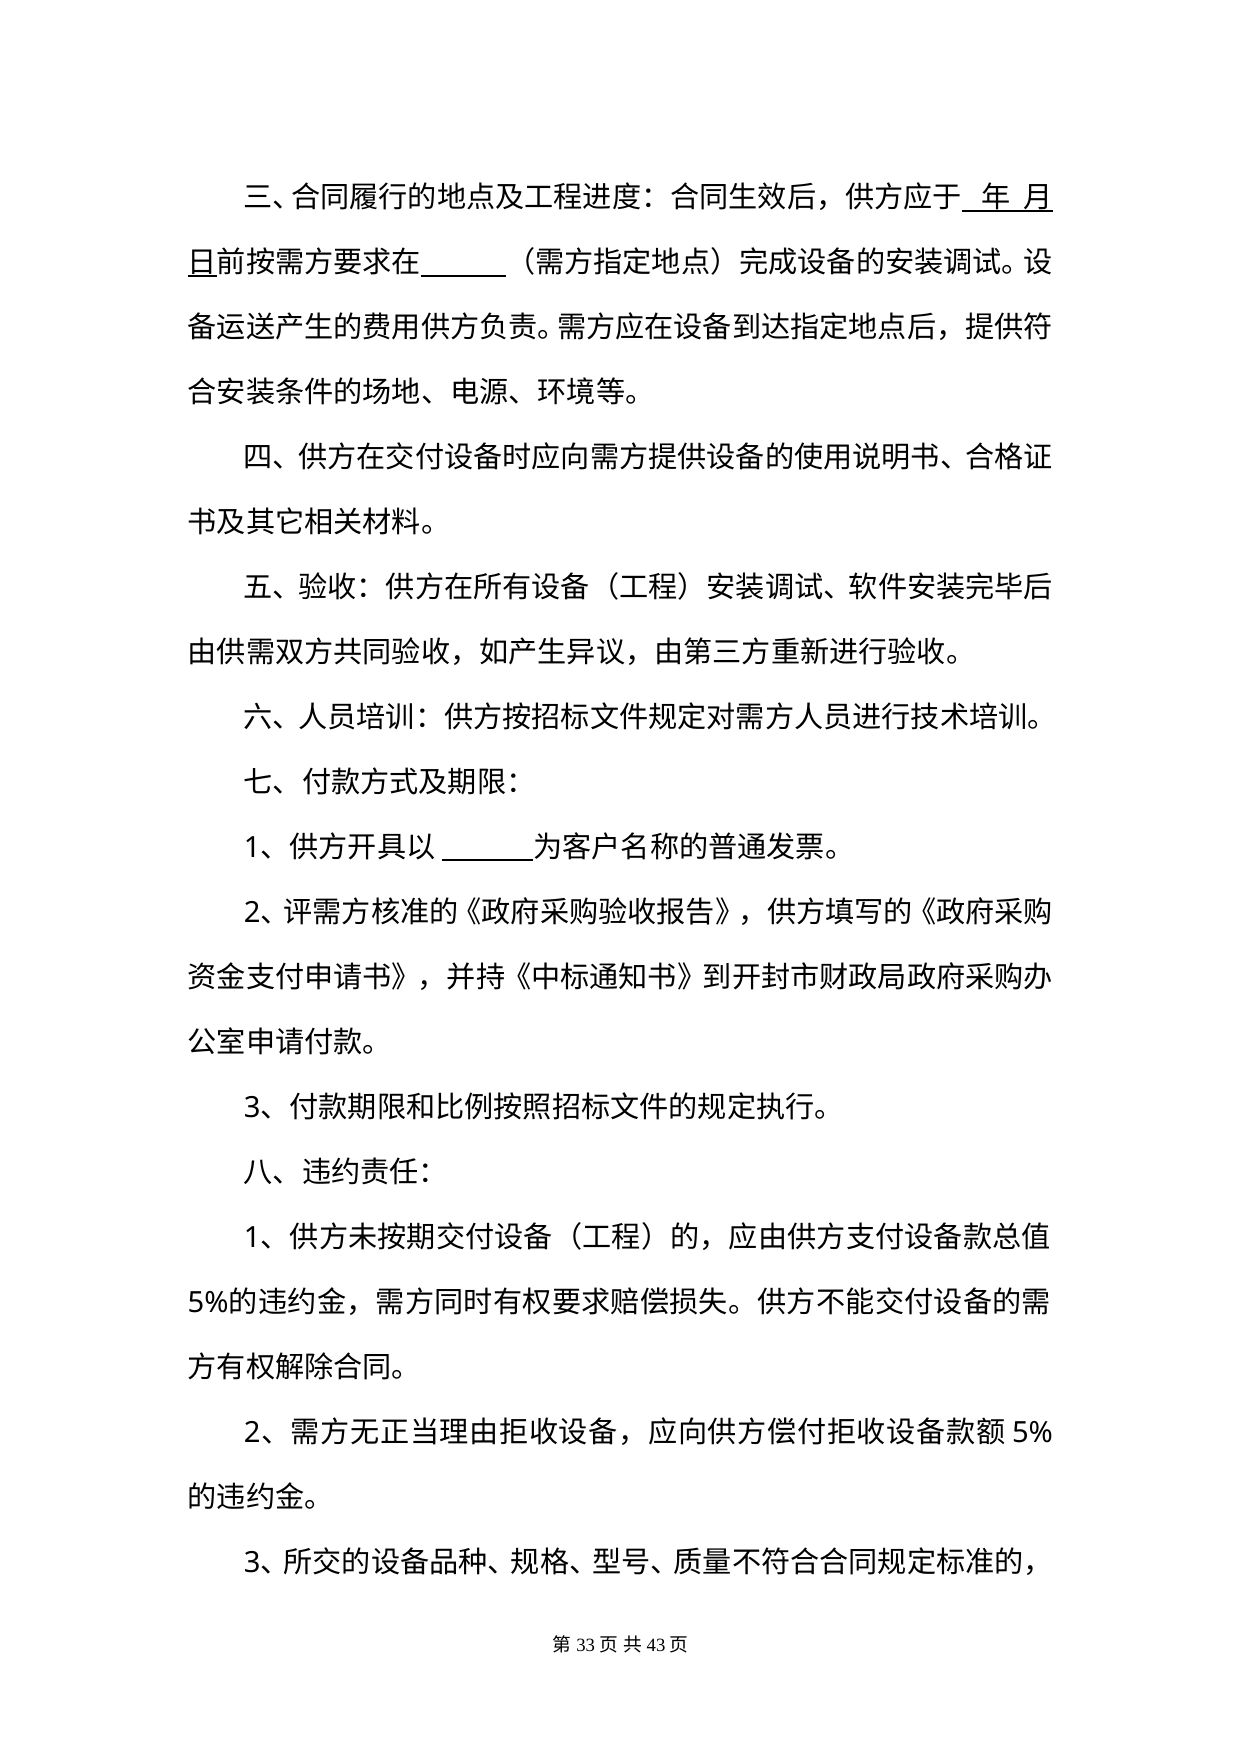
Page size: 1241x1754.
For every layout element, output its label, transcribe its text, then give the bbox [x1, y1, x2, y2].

text 三、合同履行的地点及工程进度：合同生效后，供方应于 年 月 日前按需方要求在 （需方指定地点）完成设备的安装调试。设备运送产生的费用供方负责。需方应在设备到达指定地点后，提供符合安装条件的场地、电源、环境等。 [187, 227, 1053, 487]
text 八、违约责任： [187, 1202, 1053, 1267]
text 四、供方在交付设备时应向需方提供设备的使用说明书、合格证书及其它相关材料。 [187, 487, 1053, 617]
text 1、供方未按期交付设备（工程）的，应由供方支付设备款总值5%的违约金，需方同时有权要求赔偿损失。供方不能交付设备的需方有权解除合同。 [187, 1267, 1053, 1462]
text 2、需方无正当理由拒收设备，应向供方偿付拒收设备款额5%的违约金。 [187, 1462, 1053, 1592]
text 五、验收：供方在所有设备（工程）安装调试、软件安装完毕后由供需双方共同验收，如产生异议，由第三方重新进行验收。 [187, 617, 1053, 747]
text 六、人员培训：供方按招标文件规定对需方人员进行技术培训。 [187, 747, 1053, 812]
text 售后服务要求按照招标文件及投标文件的相应条款执行。 [187, 162, 1053, 227]
text 七、付款方式及期限： [187, 812, 1053, 877]
text 1、供方开具以 为客户名称的普通发票。 [187, 877, 1053, 942]
text 3、付款期限和比例按照招标文件的规定执行。 [187, 1137, 1053, 1202]
text 2、评需方核准的《政府采购验收报告》，供方填写的《政府采购资金支付申请书》，并持《中标通知书》到开封市财政局政府采购办公室申请付款。 [187, 942, 1053, 1137]
